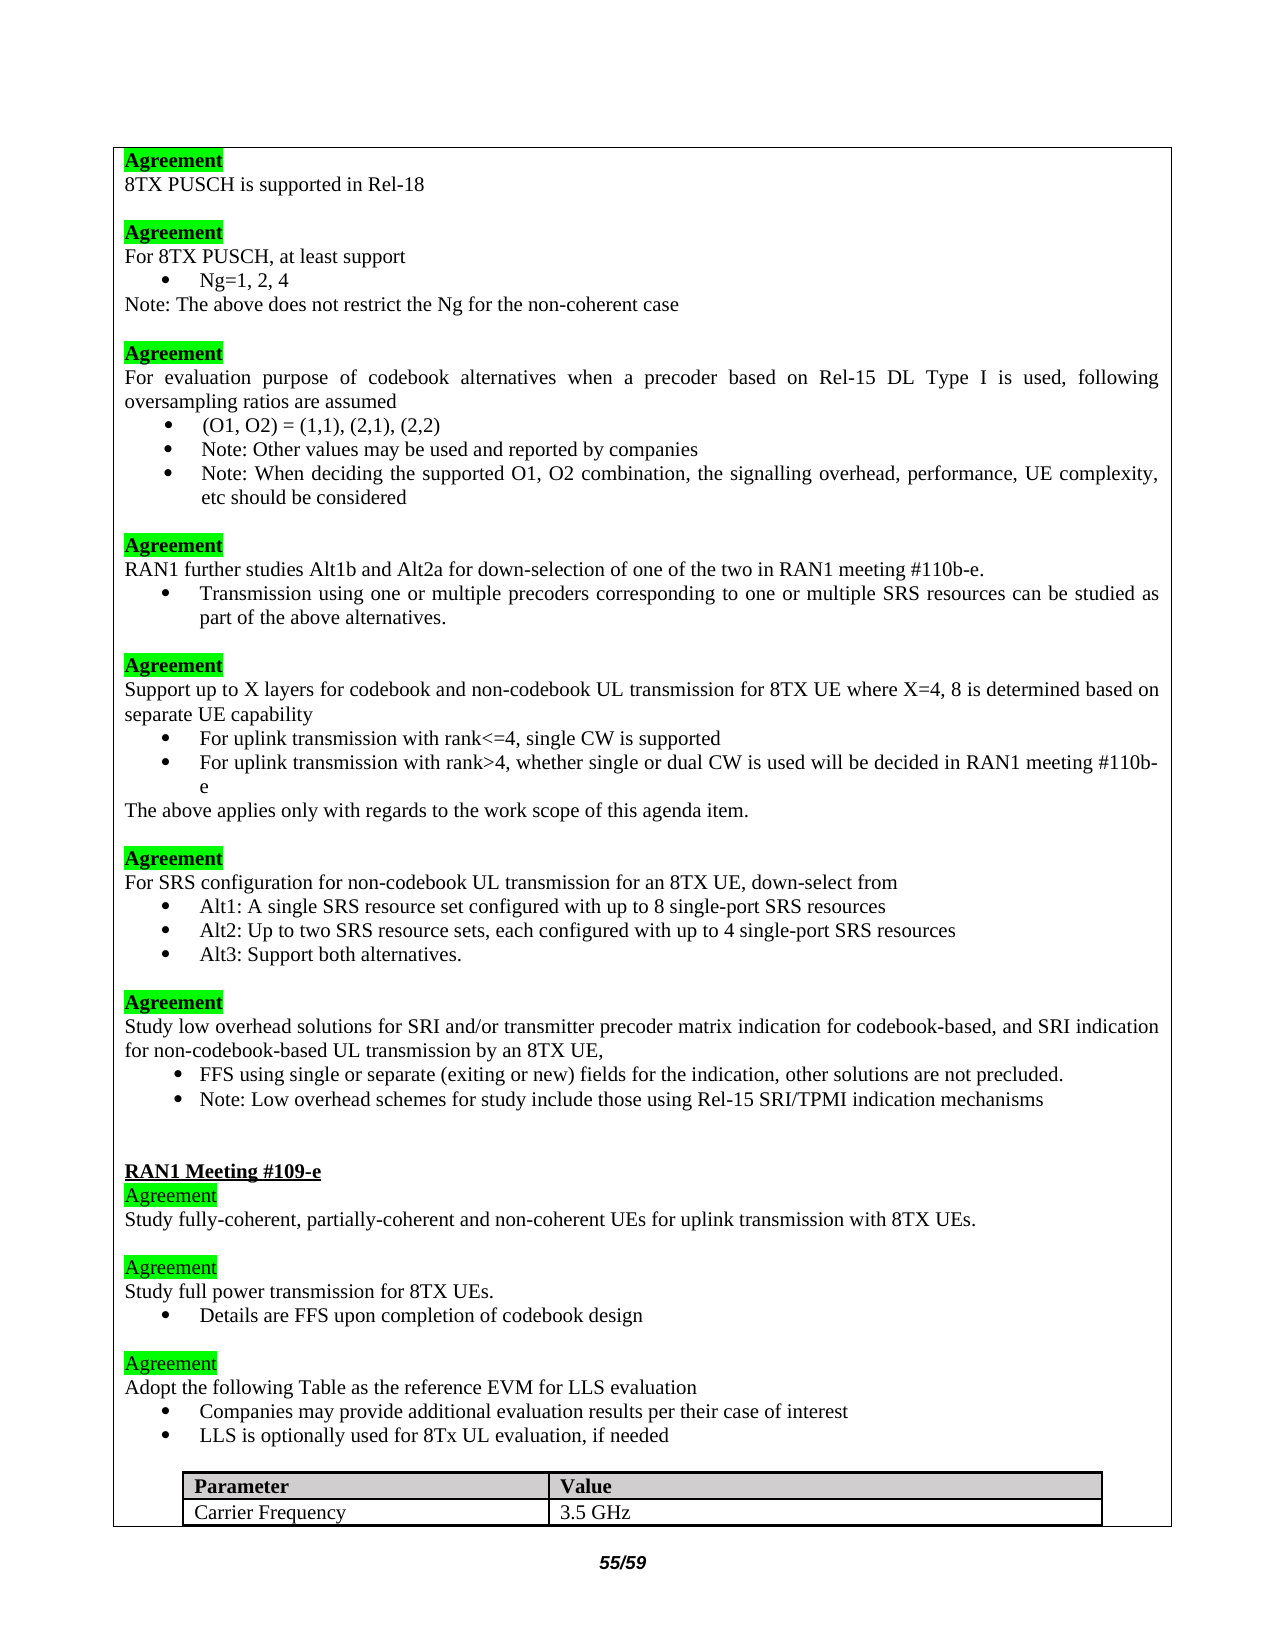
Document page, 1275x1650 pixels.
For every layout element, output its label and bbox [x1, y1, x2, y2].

table_header [114, 148, 1171, 1526]
